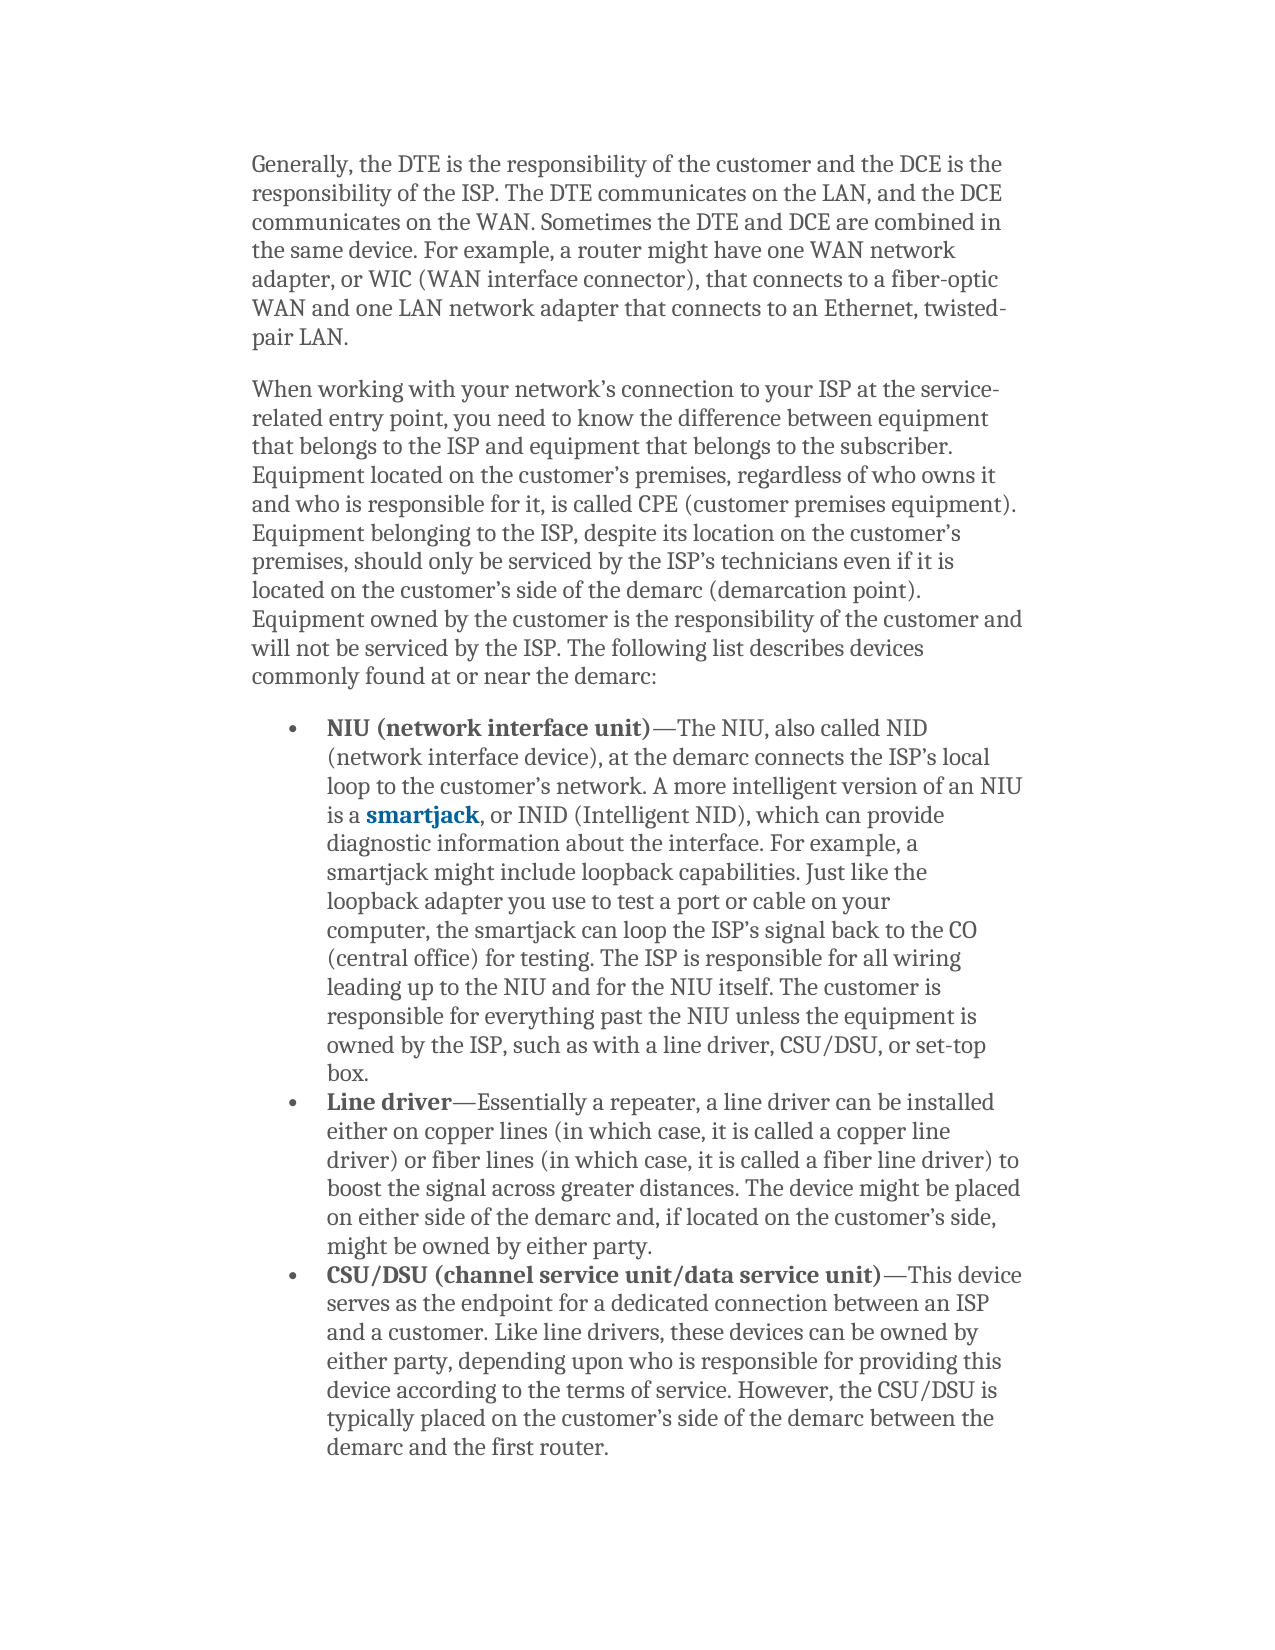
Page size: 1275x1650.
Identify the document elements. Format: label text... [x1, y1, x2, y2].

text Generally, the DTE is the responsibility of the customer and the DCE is the responsibility of the ISP. The DTE communicates on the LAN, and the DCE communicates on the WAN. Sometimes the DTE and DCE are combined in the same device. For example, a router might have one WAN network adapter, or WIC (WAN interface connector), that connects to a fiber-optic WAN and one LAN network adapter that connects to an Ethernet, twisted-pair LAN. [252, 150, 1023, 351]
text When working with your network’s connection to your ISP at the service-related entry point, you need to know the difference between equipment that belongs to the ISP and equipment that belongs to the subscriber. Equipment located on the customer’s premises, regardless of who owns it and who is responsible for it, is called CPE (customer premises equipment). Equipment belonging to the ISP, despite its location on the customer’s premises, should only be serviced by the ISP’s technicians even if it is located on the customer’s side of the demarc (demarcation point). Equipment owned by the customer is the responsibility of the customer and will not be serviced by the ISP. The following list describes devices commonly found at or near the demarc: [252, 375, 1023, 691]
list Line driver—Essentially a repeater, a line driver can be installed either on copper lines (in which case, it is called a copper line driver) or fiber lines (in which case, it is called a fiber line driver) to boost the signal across greater distances. The device might be placed on either side of the demarc and, if located on the customer’s side, might be owned by either party. [289, 1088, 1023, 1261]
list NIU (network interface unit)—The NIU, also called NID (network interface device), at the demarc connects the ISP’s local loop to the customer’s network. A more intelligent version of an NIU is a smartjack, or INID (Intelligent NID), which can provide diagnostic information about the interface. For example, a smartjack might include loopback capabilities. Just like the loopback adapter you use to test a port or cable on your computer, the smartjack can loop the ISP’s signal back to the CO (central office) for testing. The ISP is responsible for all wiring leading up to the NIU and for the NIU itself. The customer is responsible for everything past the NIU unless the equipment is owned by the ISP, such as with a line driver, CSU/DSU, or set-top box. [289, 714, 1023, 1088]
list CSU/DSU (channel service unit/data service unit)—This device serves as the endpoint for a dedicated connection between an ISP and a customer. Like line drivers, these devices can be owned by either party, depending upon who is responsible for providing this device according to the terms of service. However, the CSU/DSU is typically placed on the customer’s side of the demarc between the demarc and the first router. [289, 1261, 1023, 1462]
